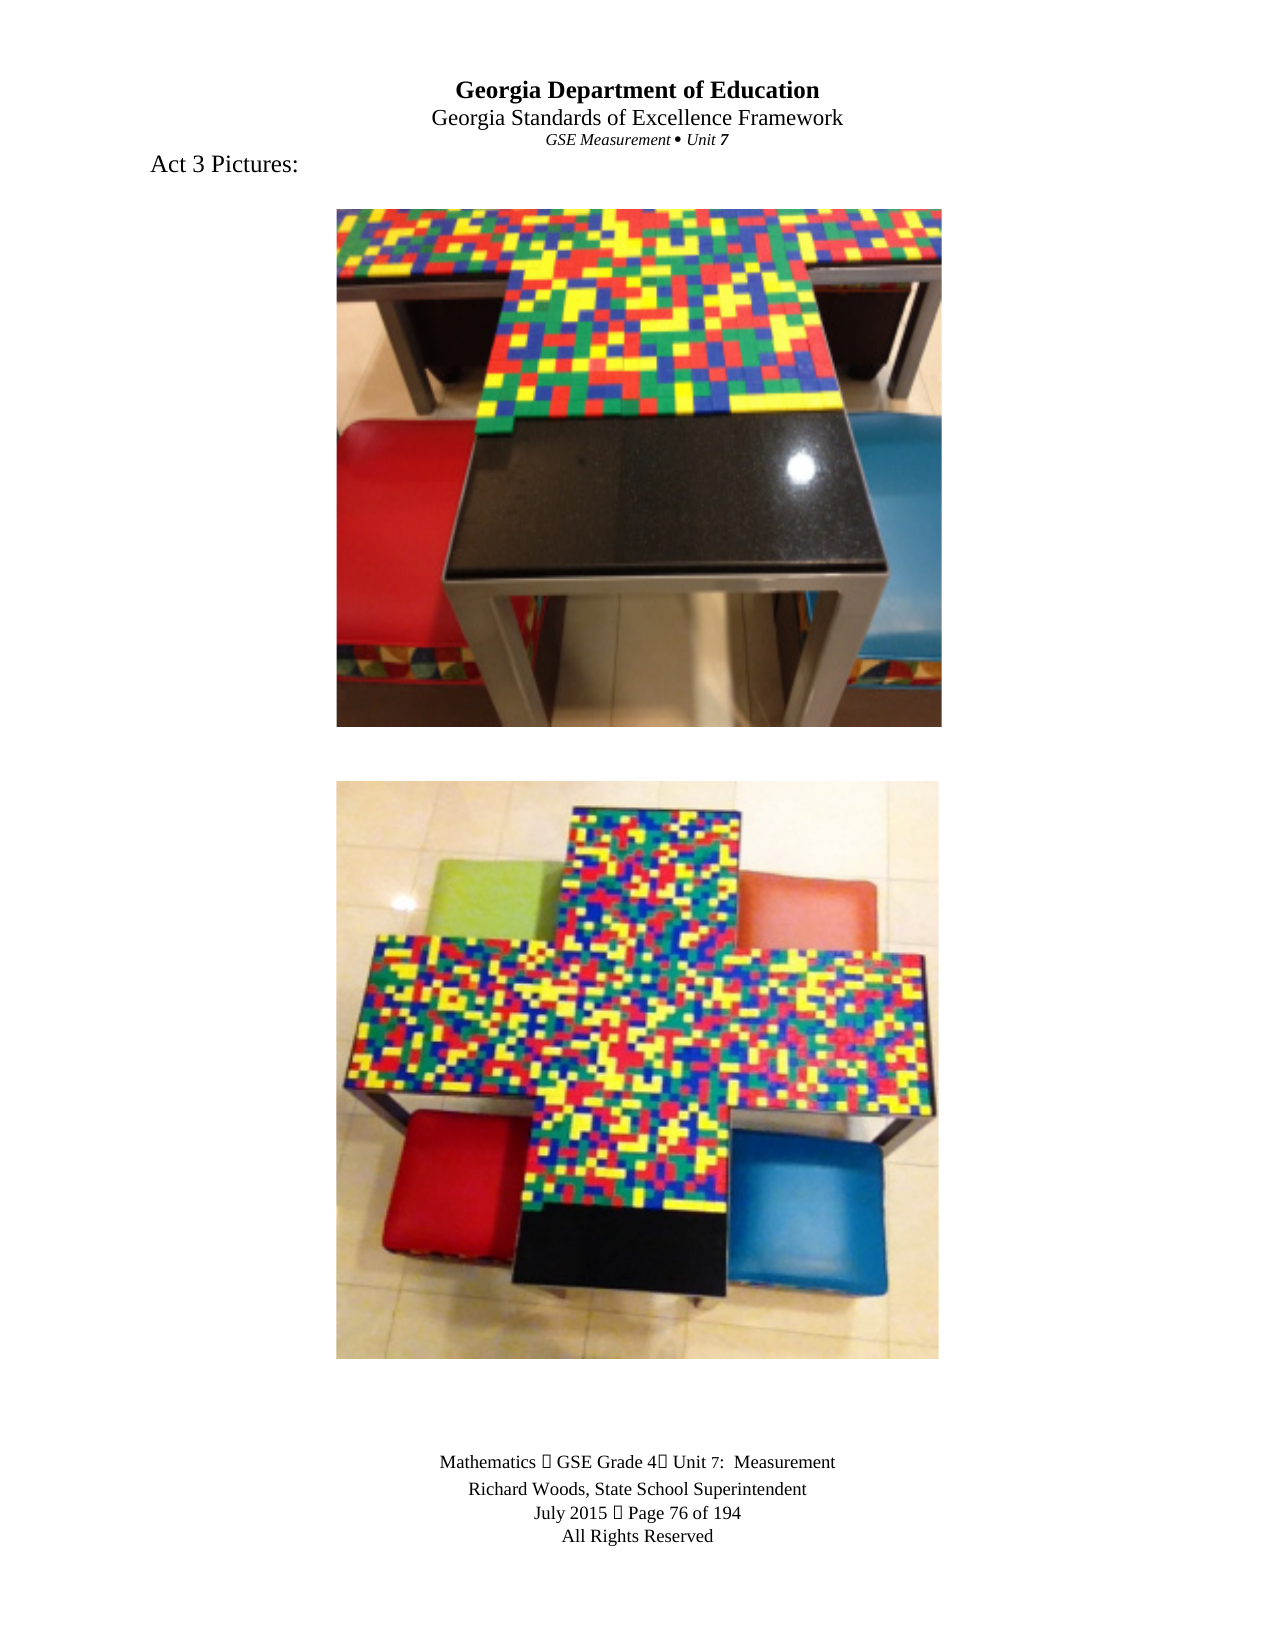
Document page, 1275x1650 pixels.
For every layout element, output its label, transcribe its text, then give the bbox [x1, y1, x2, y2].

picture [336, 209, 942, 727]
picture [336, 781, 939, 1359]
text Act 3 Pictures: [150, 149, 1125, 178]
